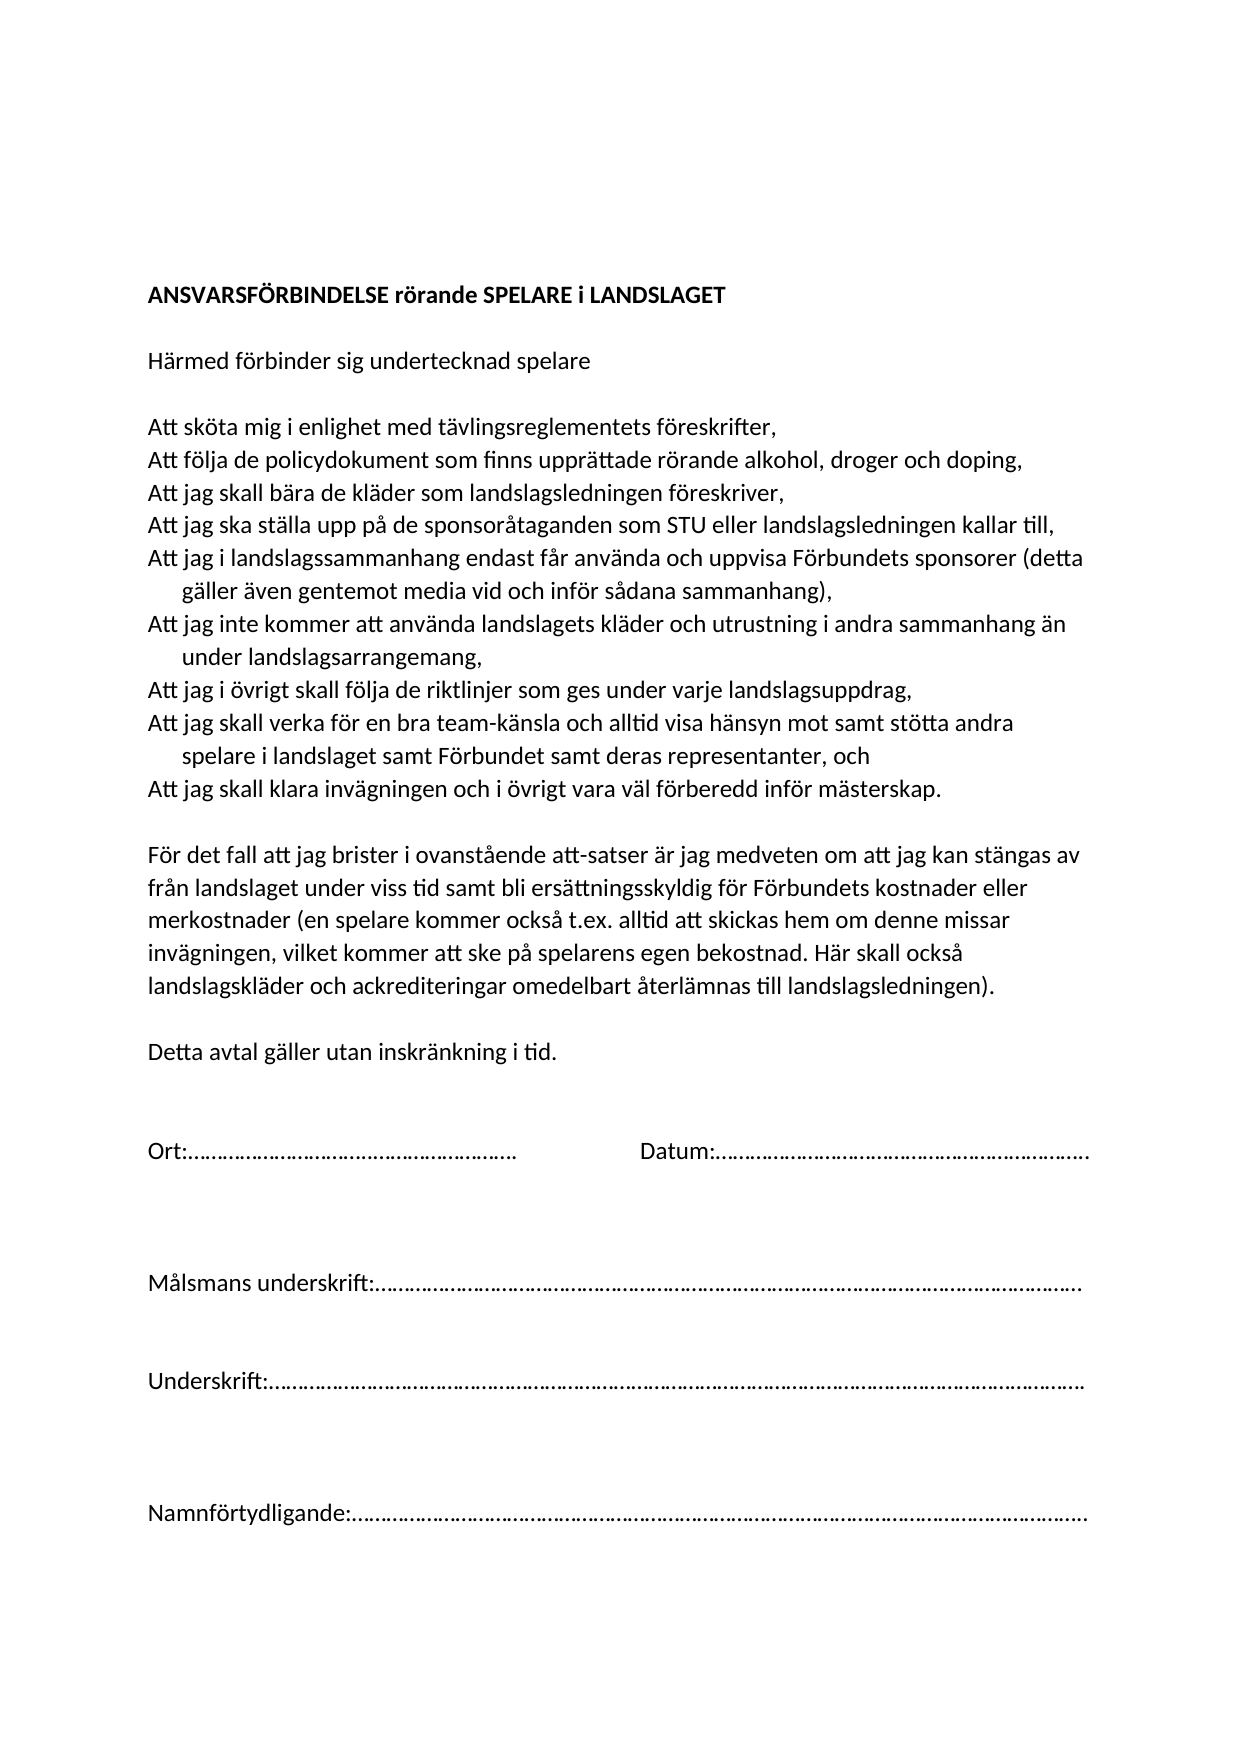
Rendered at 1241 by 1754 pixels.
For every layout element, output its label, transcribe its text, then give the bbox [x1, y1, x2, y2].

text Underskrift:……………………………………………………………………………………………………………………………. [148, 1366, 1093, 1396]
text Att jag inte kommer att använda landslagets kläder och utrustning i andra sammanhang än [148, 608, 1093, 639]
text Att sköta mig i enlighet med tävlingsreglementets föreskrifter, [148, 411, 1093, 441]
text För det fall att jag brister i ovanstående att-satser är jag medveten om att jag kan stängas av från landslaget under viss tid samt bli ersättningsskyldig för Förbundets kostnader eller merkostnader (en spelare kommer också t.ex. alltid att skickas hem om denne missar invägningen, vilket kommer att ske på spelarens egen bekostnad. Här skall också landslagskläder och ackrediteringar omedelbart återlämnas till landslagsledningen). [148, 839, 1093, 1001]
text Att jag skall klara invägningen och i övrigt vara väl förberedd inför mästerskap. [148, 773, 1093, 803]
text Att jag i landslagssammanhang endast får använda och uppvisa Förbundets sponsorer (detta [148, 543, 1093, 573]
text Målsmans underskrift:…………………………………………………………………………………………………………… [148, 1267, 1093, 1297]
text Att följa de policydokument som finns upprättade rörande alkohol, droger och doping, [148, 444, 1093, 474]
text Härmed förbinder sig undertecknad spelare [148, 345, 1093, 376]
text Detta avtal gäller utan inskränkning i tid. [148, 1036, 1093, 1067]
text Att jag i övrigt skall följa de riktlinjer som ges under varje landslagsuppdrag, [148, 674, 1093, 705]
text ANSVARSFÖRBINDELSE rörande SPELARE i LANDSLAGET [148, 279, 1093, 310]
text Att jag skall verka för en bra team-känsla och alltid visa hänsyn mot samt stötta andra [148, 707, 1093, 738]
text Att jag skall bära de kläder som landslagsledningen föreskriver, [148, 477, 1093, 507]
text gäller även gentemot media vid och inför sådana sammanhang), [148, 576, 1093, 606]
text Namnförtydligande:……………………………………………………………………………………………………………….. [148, 1497, 1093, 1528]
text Ort:…………………………..……………………. Datum:……………………………………………………….. [148, 1135, 1093, 1166]
text spelare i landslaget samt Förbundet samt deras representanter, och [148, 740, 1093, 771]
text under landslagsarrangemang, [148, 641, 1093, 672]
text Att jag ska ställa upp på de sponsoråtaganden som STU eller landslagsledningen kallar till, [148, 510, 1093, 540]
